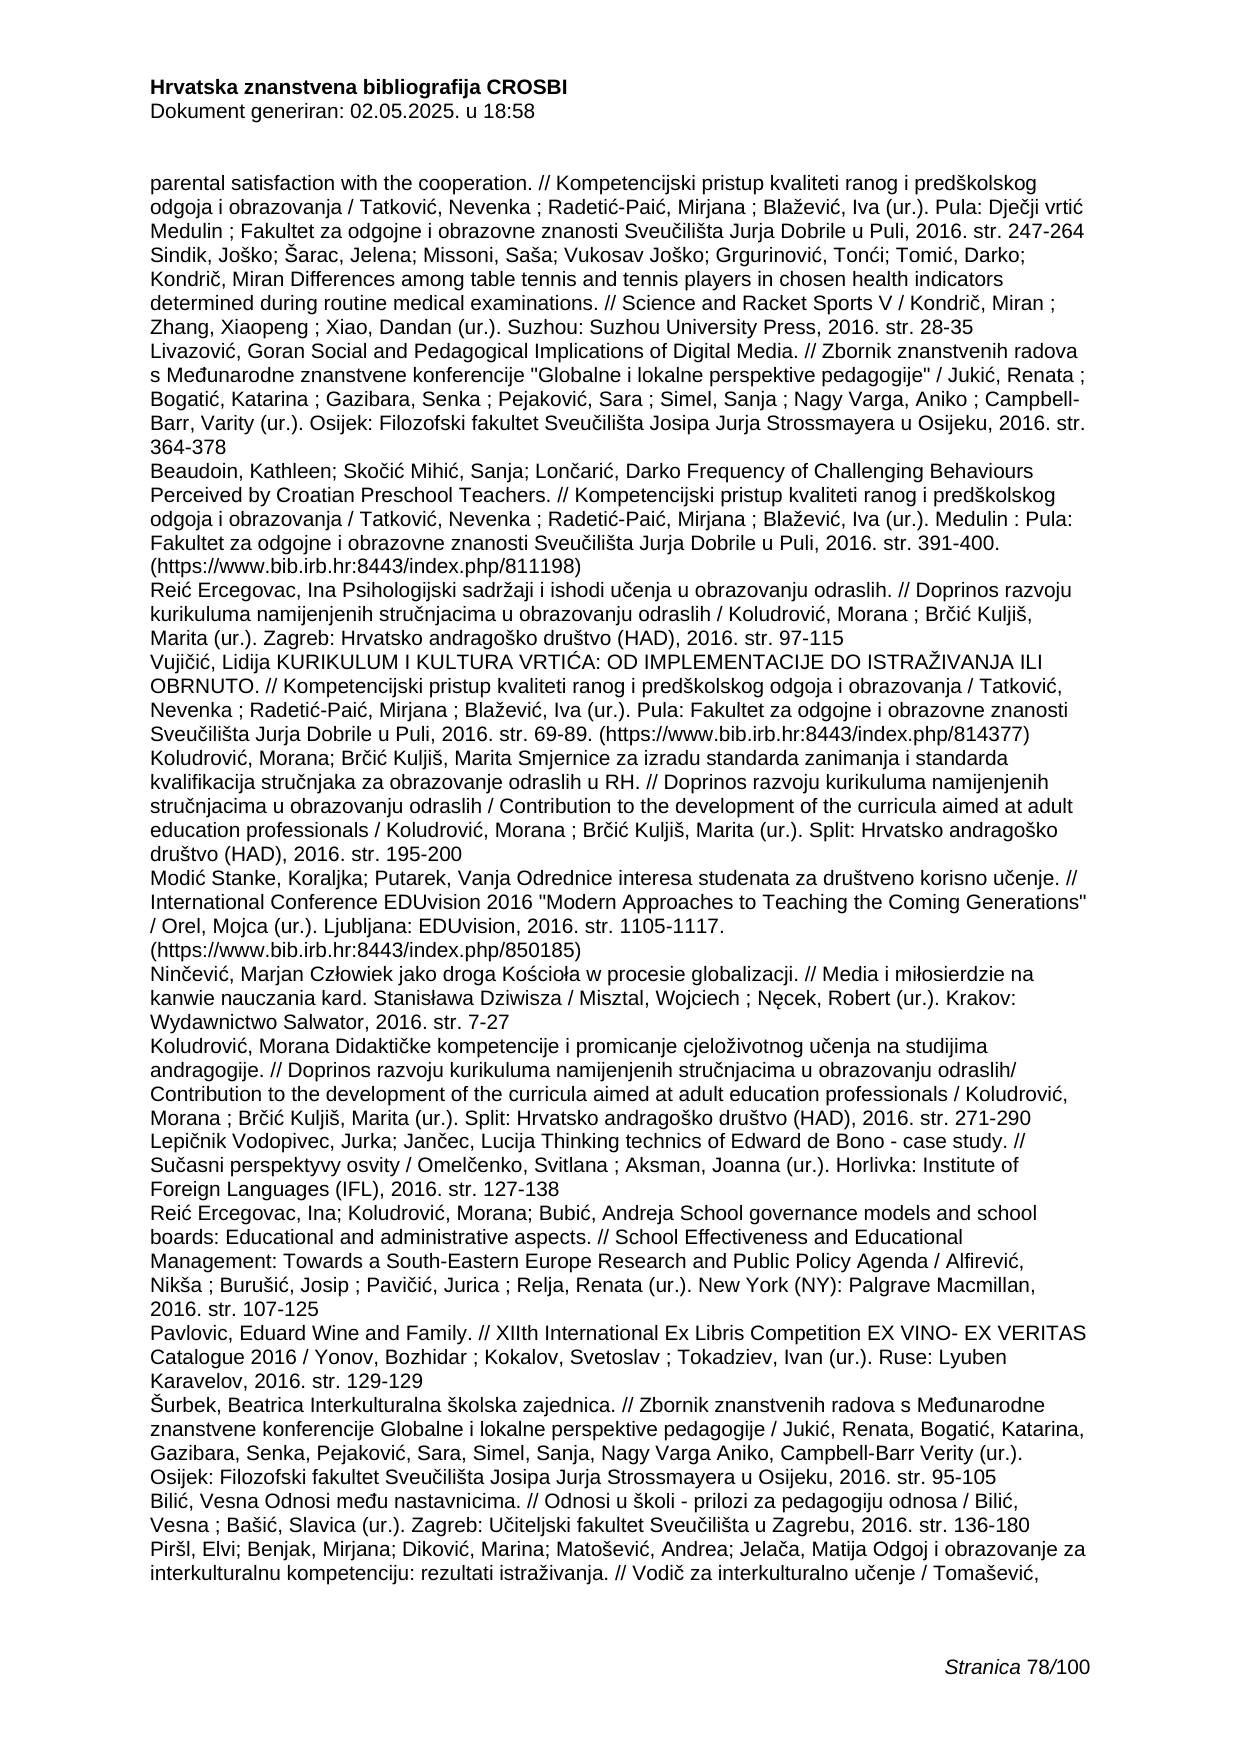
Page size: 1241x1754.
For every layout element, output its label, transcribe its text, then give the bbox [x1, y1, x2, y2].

text Koludrović, Morana [150, 1033, 1090, 1129]
text Koludrović, Morana; Brčić Kuljiš, Marita [150, 746, 1090, 866]
text Livazović, Goran [150, 339, 1090, 458]
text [150, 171, 1090, 243]
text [150, 1537, 1090, 1584]
text Pavlovic, Eduard [150, 1321, 1090, 1393]
text Sindik, Joško; Šarac, Jelena; Missoni, Saša; Vukosav Joško; Grgurinović, Tonći; Tomić, Darko; Kondrič, Miran [150, 243, 1090, 339]
text Šurbek, Beatrica [150, 1393, 1090, 1489]
text Reić Ercegovac, Ina; Koludrović, Morana; Bubić, Andreja [150, 1201, 1090, 1321]
text Vujičić, Lidija [150, 650, 1090, 746]
text Beaudoin, Kathleen; Skočić Mihić, Sanja; Lončarić, Darko [150, 458, 1090, 578]
text Ninčević, Marjan [150, 962, 1090, 1033]
text Modić Stanke, Koraljka; Putarek, Vanja [150, 866, 1090, 962]
text Reić Ercegovac, Ina [150, 578, 1090, 650]
text Bilić, Vesna [150, 1489, 1090, 1537]
text Lepičnik Vodopivec, Jurka; Jančec, Lucija [150, 1129, 1090, 1201]
